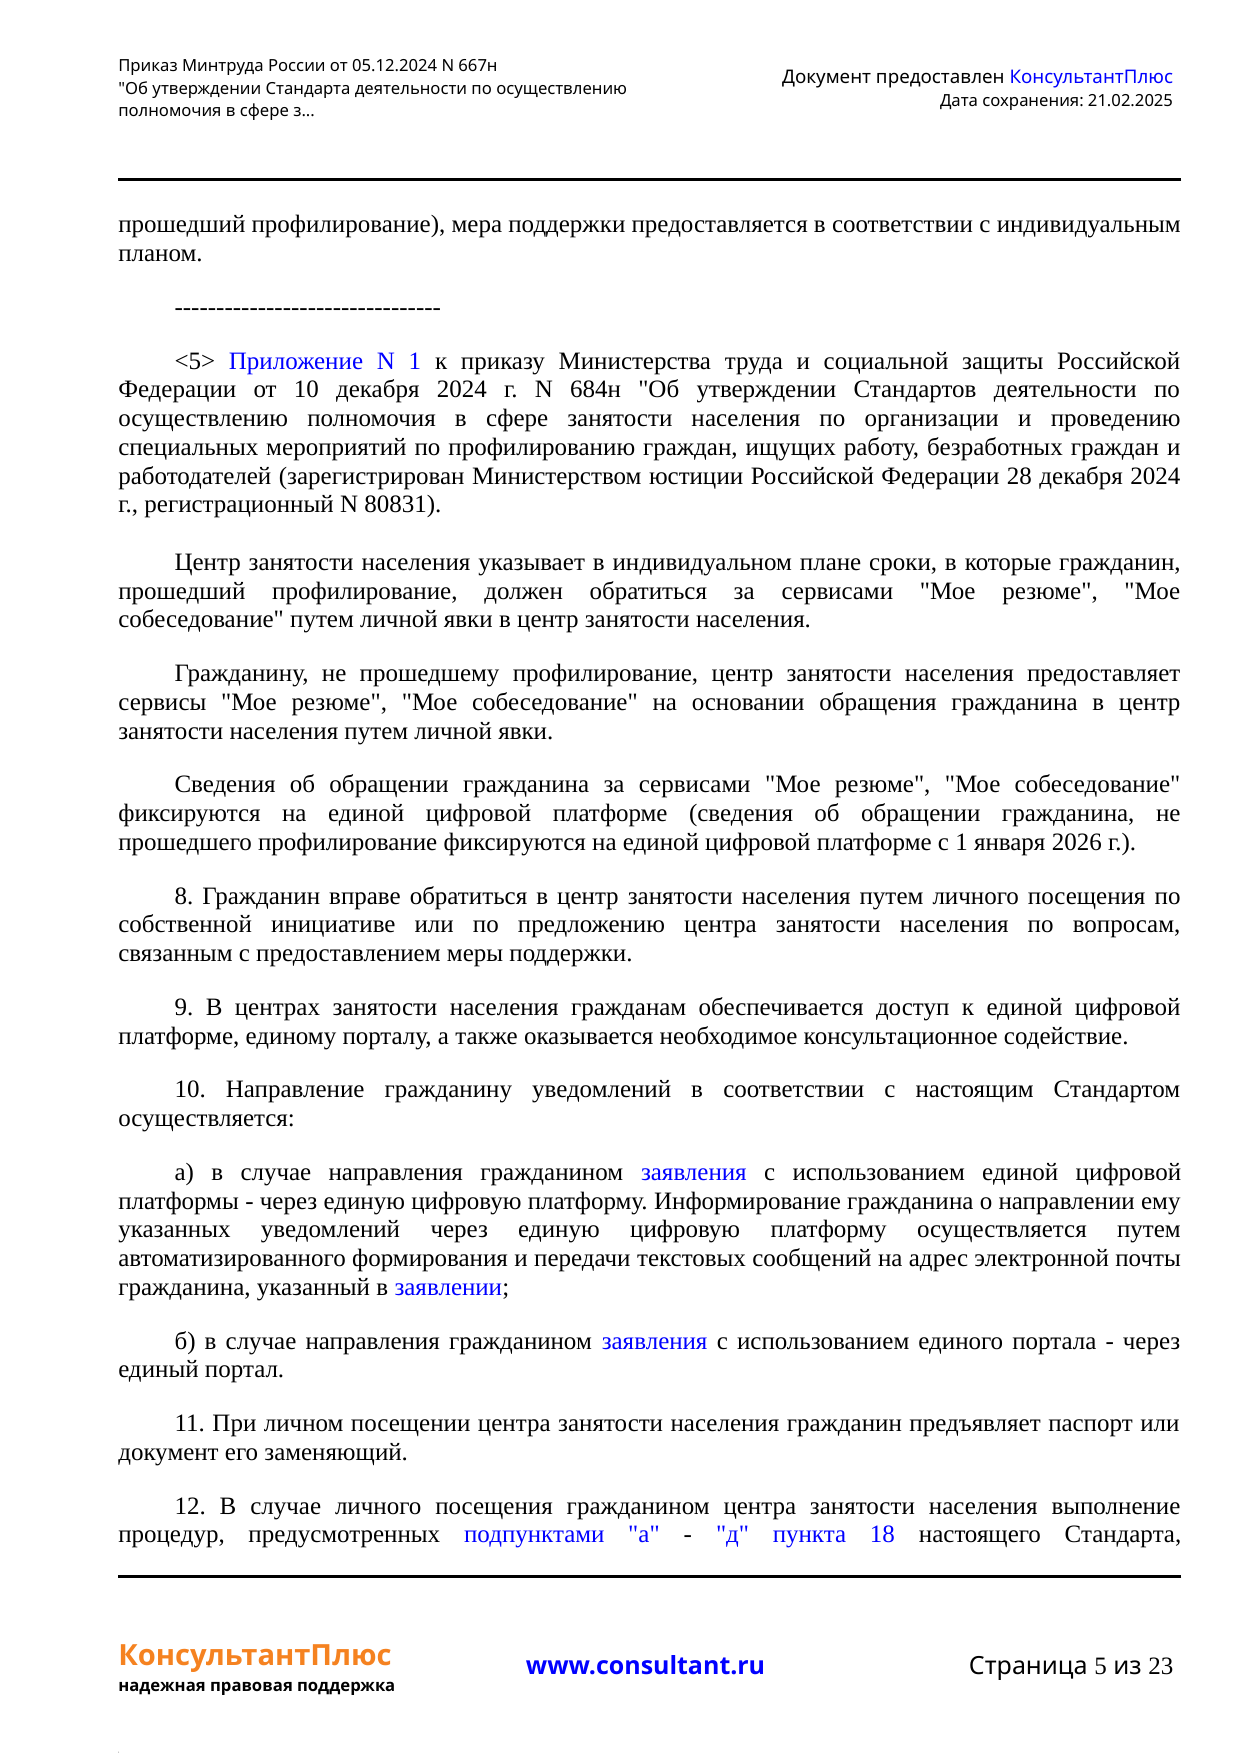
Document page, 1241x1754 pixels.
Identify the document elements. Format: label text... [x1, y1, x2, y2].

text 11. При личном посещении центра занятости населения гражданин предъявляет паспорт или документ его заменяющий. [118, 1408, 1181, 1466]
text 8. Гражданин вправе обратиться в центр занятости населения путем личного посещения по собственной инициативе или по предложению центра занятости населения по вопросам, связанным с предоставлением меры поддержки. [118, 881, 1181, 967]
text б) в случае направления гражданином заявления с использованием единого портала - через единый портал. [118, 1326, 1181, 1383]
text -------------------------------- [118, 292, 1181, 321]
text Сведения об обращении гражданина за сервисами "Мое резюме", "Мое собеседование" фиксируются на единой цифровой платформе (сведения об обращении гражданина, не прошедшего профилирование фиксируются на единой цифровой платформе с 1 января 2026 г.). [118, 769, 1181, 856]
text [118, 1491, 1181, 1548]
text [118, 209, 1181, 267]
text <5> Приложение N 1 к приказу Министерства труда и социальной защиты Российской Федерации от 10 декабря 2024 г. N 684н "Об утверждении Стандартов деятельности по осуществлению полномочия в сфере занятости населения по организации и проведению специальных мероприятий по профилированию граждан, ищущих работу, безработных граждан и работодателей (зарегистрирован Министерством юстиции Российской Федерации 28 декабря 2024 г., регистрационный N 80831). [118, 346, 1181, 518]
text Центр занятости населения указывает в индивидуальном плане сроки, в которые гражданин, прошедший профилирование, должен обратиться за сервисами "Мое резюме", "Мое собеседование" путем личной явки в центр занятости населения. [118, 547, 1181, 633]
text 9. В центрах занятости населения гражданам обеспечивается доступ к единой цифровой платформе, единому порталу, а также оказывается необходимое консультационное содействие. [118, 992, 1181, 1049]
text 10. Направление гражданину уведомлений в соответствии с настоящим Стандартом осуществляется: [118, 1074, 1181, 1132]
text Гражданину, не прошедшему профилирование, центр занятости населения предоставляет сервисы "Мое резюме", "Мое собеседование" на основании обращения гражданина в центр занятости населения путем личной явки. [118, 658, 1181, 744]
text а) в случае направления гражданином заявления с использованием единой цифровой платформы - через единую цифровую платформу. Информирование гражданина о направлении ему указанных уведомлений через единую цифровую платформу осуществляется путем автоматизированного формирования и передачи текстовых сообщений на адрес электронной почты гражданина, указанный в заявлении; [118, 1157, 1181, 1301]
